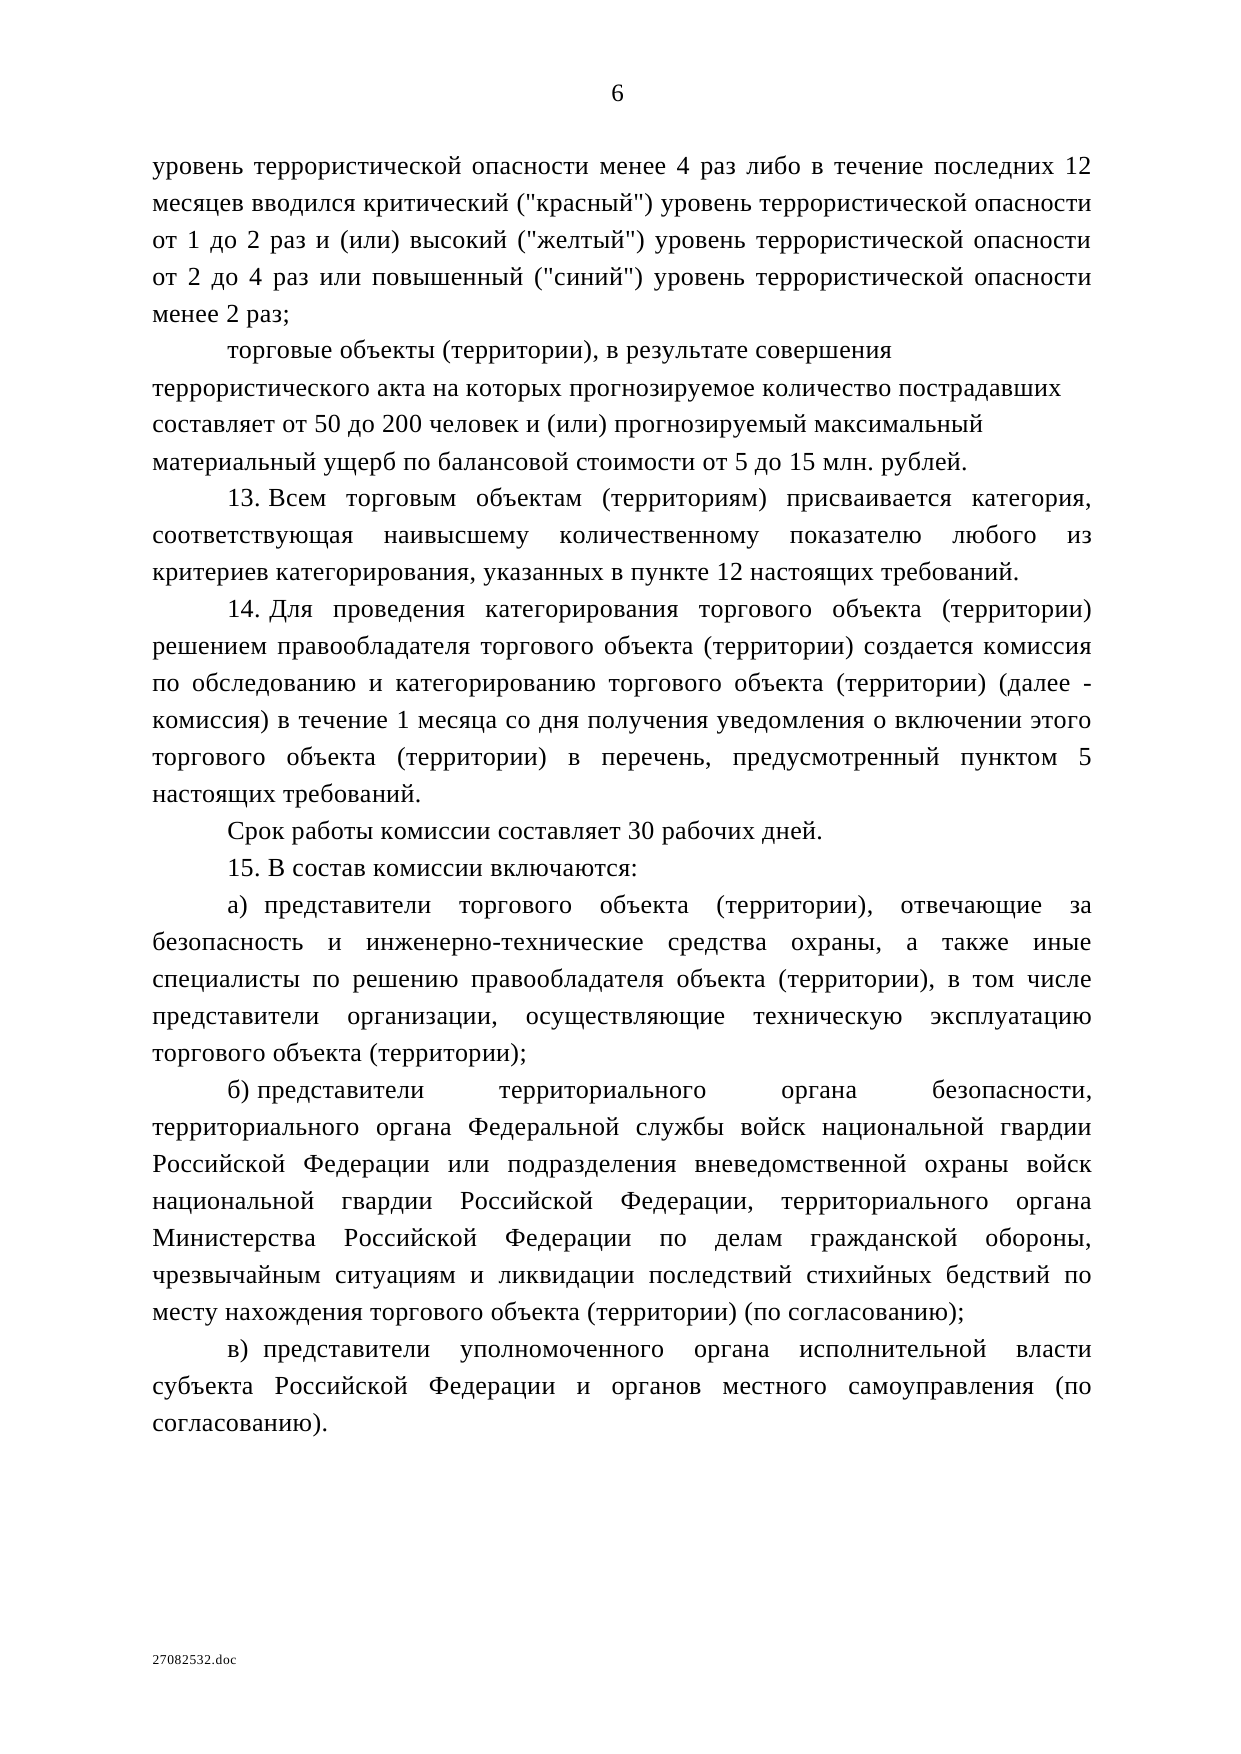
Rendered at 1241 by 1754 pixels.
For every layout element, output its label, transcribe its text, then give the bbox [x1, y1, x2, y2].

list Для проведения категорирования торгового объекта (территории) решением правообладателя торгового объекта (территории) создается комиссия по обследованию и категорированию торгового объекта (территории) (далее - комиссия) в течение 1 месяца со дня получения уведомления о включении этого торгового объекта (территории) в перечень, предусмотренный пунктом 5 настоящих требований. [152, 588, 1093, 810]
text 27082532.doc [152, 1653, 237, 1667]
text а) представители торгового объекта (территории), отвечающие за безопасность и инженерно-технические средства охраны, а также иные специалисты по решению правообладателя объекта (территории), в том числе представители организации, осуществляющие техническую эксплуатацию торгового объекта (территории); [152, 884, 1093, 1069]
text в) представители уполномоченного органа исполнительной власти субъекта Российской Федерации и органов местного самоуправления (по согласованию). [152, 1328, 1093, 1439]
text уровень террористической опасности менее 4 раз либо в течение последних 12 месяцев вводился критический ("красный") уровень террористической опасности от 1 до 2 раз и (или) высокий ("желтый") уровень террористической опасности от 2 до 4 раз или повышенный ("синий") уровень террористической опасности менее 2 раз; [152, 144, 1093, 329]
list В состав комиссии включаются: [152, 847, 1095, 884]
text б) представители территориального органа безопасности, территориального органа Федеральной службы войск национальной гвардии Российской Федерации или подразделения вневедомственной охраны войск национальной гвардии Российской Федерации, территориального органа Министерства Российской Федерации по делам гражданской обороны, чрезвычайным ситуациям и ликвидации последствий стихийных бедствий по месту нахождения торгового объекта (территории) (по согласованию); [152, 1069, 1093, 1328]
text Срок работы комиссии составляет 30 рабочих дней. [152, 810, 1095, 847]
text торговые объекты (территории), в результате совершения террористического акта на которых прогнозируемое количество пострадавших составляет от 50 до 200 человек и (или) прогнозируемый максимальный материальный ущерб по балансовой стоимости от 5 до 15 млн. рублей. [152, 329, 1093, 477]
list Всем торговым объектам (территориям) присваивается категория, соответствующая наивысшему количественному показателю любого из критериев категорирования, указанных в пункте 12 настоящих требований. [152, 477, 1093, 588]
